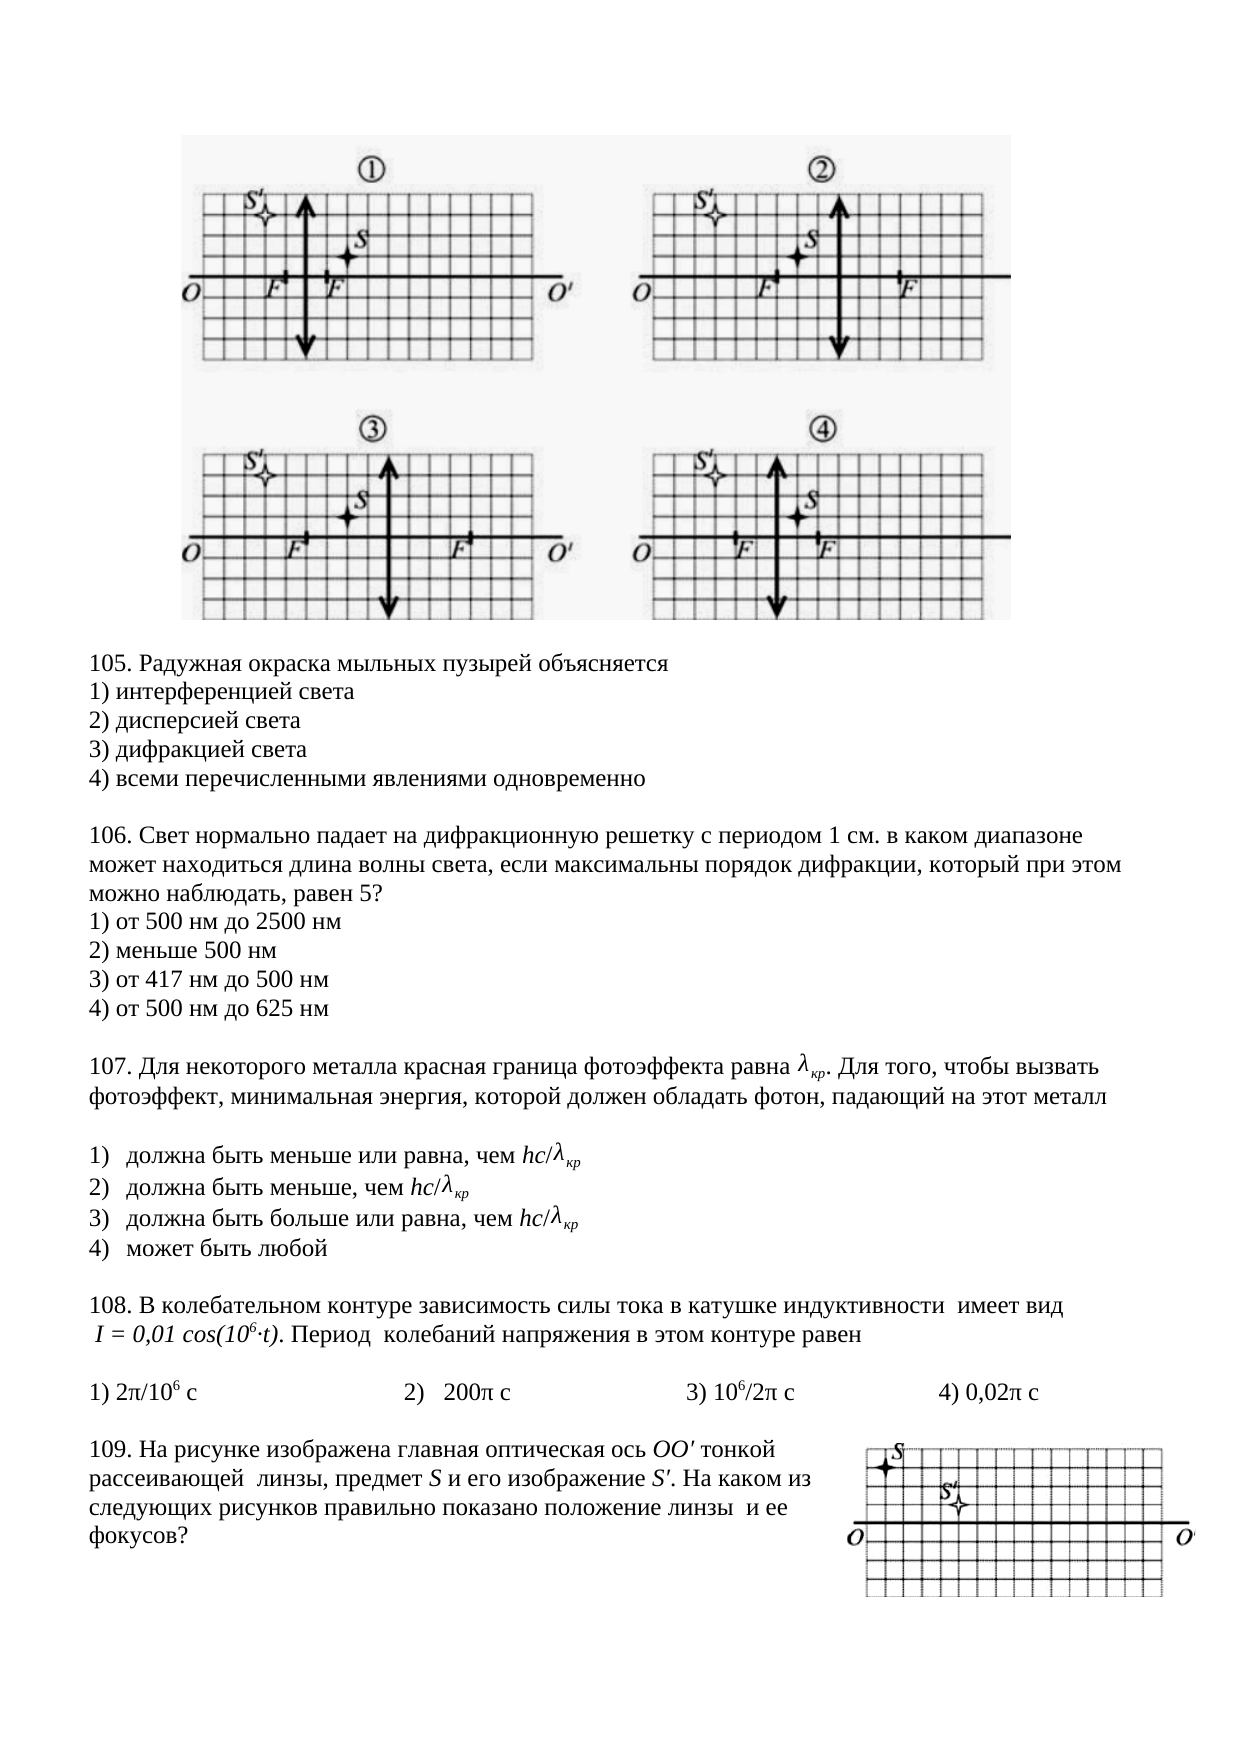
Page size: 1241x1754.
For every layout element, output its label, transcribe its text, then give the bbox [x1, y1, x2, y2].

text 106. Свет нормально падает на дифракционную решетку с периодом 1 см. в каком диапазоне может находиться длина волны света, если максимальны порядок дифракции, который при этом можно наблюдать, равен 5? [88, 820, 1152, 906]
text 4) от 500 нм до 625 нм [88, 993, 1152, 1021]
text 105. Радужная окраска мыльных пузырей объясняется [88, 648, 1152, 676]
text 3) дифракцией света [88, 734, 1152, 763]
list должна быть меньше, чем hc/ [88, 1170, 1152, 1202]
list должна быть меньше или равна, чем hc/ [88, 1139, 1152, 1170]
list может быть любой [88, 1233, 1152, 1262]
text 1) от 500 нм до 2500 нм [88, 906, 1152, 935]
text 1) 2π/106 c 2) 200π c 3) 106/2π c 4) 0,02π с [88, 1377, 1152, 1406]
text 109. На рисунке изображена главная оптическая ось ОО′ тонкой рассеивающей линзы, предмет S и его изображение S′. На каком из следующих рисунков правильно показано положение линзы и ее фокусов? [88, 1434, 1152, 1549]
text 2) дисперсией света [88, 705, 1152, 734]
text 4) всеми перечисленными явлениями одновременно [88, 763, 1152, 791]
list должна быть больше или равна, чем hc/ [88, 1202, 1152, 1233]
text 1) интерференцией света [88, 676, 1152, 705]
text 2) меньше 500 нм [88, 935, 1152, 964]
text 108. В колебательном контуре зависимость силы тока в катушке индуктивности имеет вид [88, 1291, 1152, 1319]
text 3) от 417 нм до 500 нм [88, 964, 1152, 993]
text I = 0,01 cos(106·t). Период колебаний напряжения в этом контуре равен [88, 1319, 1152, 1348]
text 107. Для некоторого металла красная граница фотоэффекта равна . Для того, чтобы вызвать фотоэффект, минимальная энергия, которой должен обладать фотон, падающий на этот металл [88, 1050, 1152, 1110]
